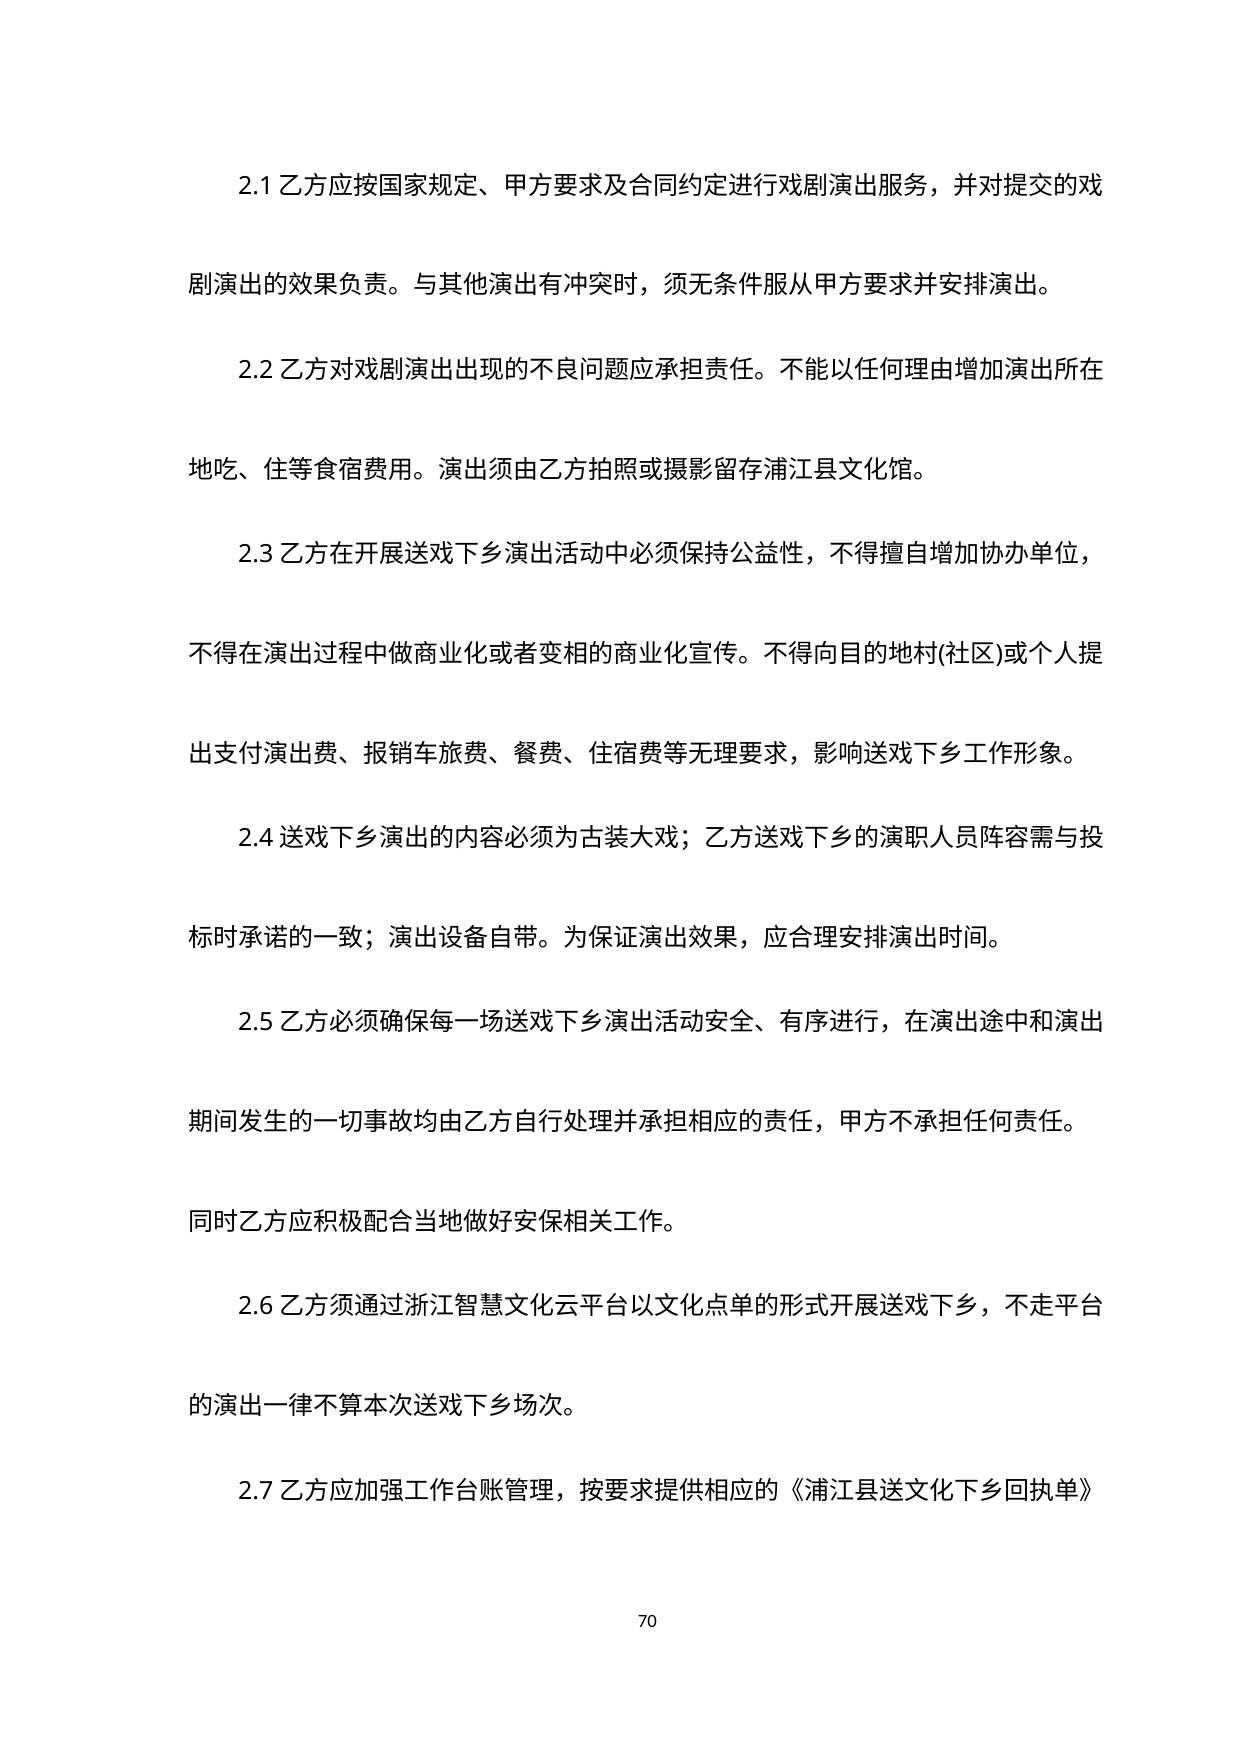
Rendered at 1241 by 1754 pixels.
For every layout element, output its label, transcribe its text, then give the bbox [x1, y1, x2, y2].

text 2.5 乙方必须确保每一场送戏下乡演出活动安全、有序进行，在演出途中和演出期间发生的一切事故均由乙方自行处理并承担相应的责任，甲方不承担任何责任。同时乙方应积极配合当地做好安保相关工作。 [188, 987, 1107, 1253]
text 2.6 乙方须通过浙江智慧文化云平台以文化点单的形式开展送戏下乡，不走平台的演出一律不算本次送戏下乡场次。 [188, 1271, 1107, 1437]
text 2.1乙方应按国家规定、甲方要求及合同约定进行戏剧演出服务，并对提交的戏剧演出的效果负责。与其他演出有冲突时，须无条件服从甲方要求并安排演出。 [188, 150, 1107, 316]
text 2.2 乙方对戏剧演出出现的不良问题应承担责任。不能以任何理由增加演出所在地吃、住等食宿费用。演出须由乙方拍照或摄影留存浦江县文化馆。 [188, 334, 1107, 500]
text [188, 1455, 1107, 1521]
text 2.3 乙方在开展送戏下乡演出活动中必须保持公益性，不得擅自增加协办单位，不得在演出过程中做商业化或者变相的商业化宣传。不得向目的地村(社区)或个人提出支付演出费、报销车旅费、餐费、住宿费等无理要求，影响送戏下乡工作形象。 [188, 518, 1107, 784]
text 2.4 送戏下乡演出的内容必须为古装大戏；乙方送戏下乡的演职人员阵容需与投标时承诺的一致；演出设备自带。为保证演出效果，应合理安排演出时间。 [188, 802, 1107, 969]
